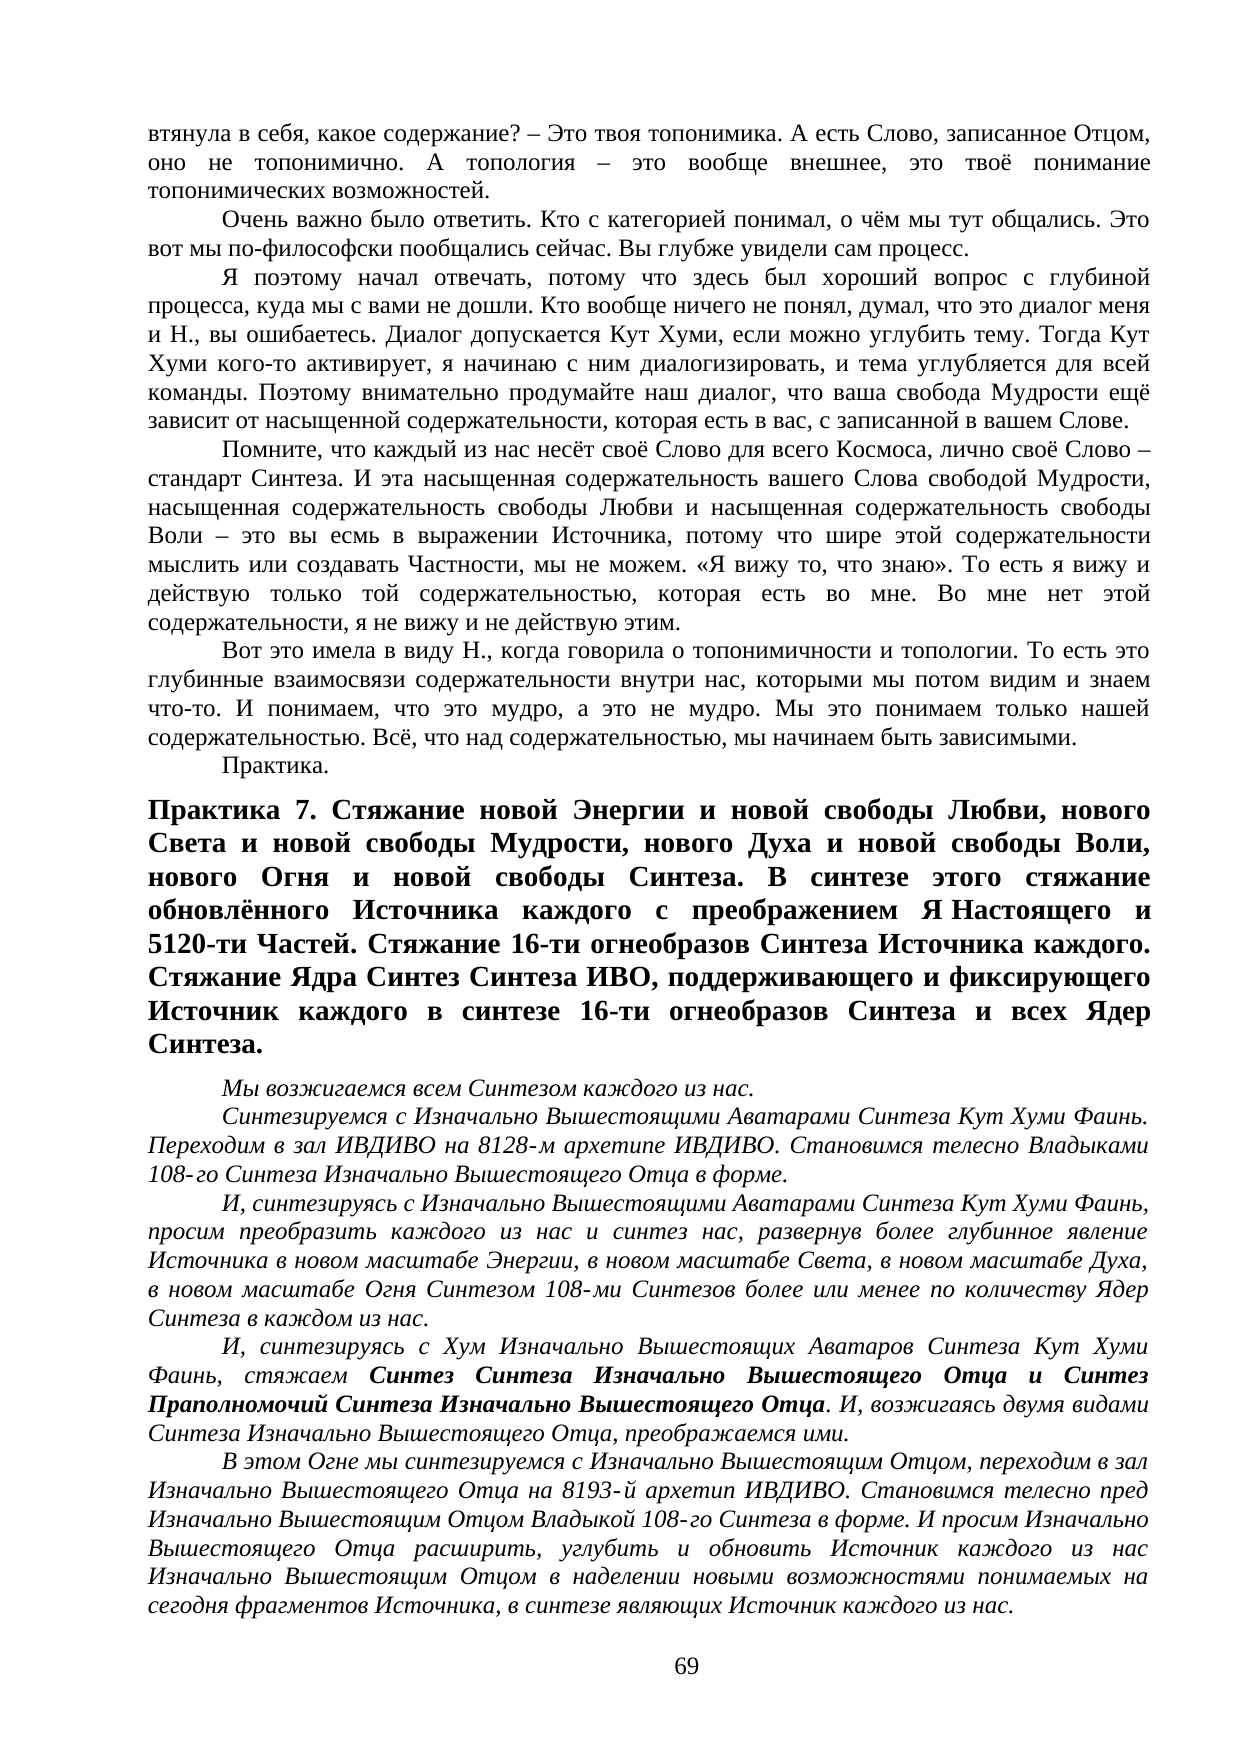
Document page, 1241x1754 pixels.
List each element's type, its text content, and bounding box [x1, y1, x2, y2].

text И, синтезируясь с Изначально Вышестоящими Аватарами Синтеза Кут Хуми Фаинь, просим преобразить каждого из нас и синтез нас, развернув более глубинное явление Источника в новом масштабе Энергии, в новом масштабе Света, в новом масштабе Духа, в новом масштабе Огня Синтезом 108-ми Синтезов более или менее по количеству Ядер Синтеза в каждом из нас. [148, 1188, 1152, 1331]
text В этом Огне мы синтезируемся с Изначально Вышестоящим Отцом, переходим в зал Изначально Вышестоящего Отца на 8193-й архетип ИВДИВО. Становимся телесно пред Изначально Вышестоящим Отцом Владыкой 108-го Синтеза в форме. И просим Изначально Вышестоящего Отца расширить, углубить и обновить Источник каждого из нас Изначально Вышестоящим Отцом в наделении новыми возможностями понимаемых на сегодня фрагментов Источника, в синтезе являющих Источник каждого из нас. [148, 1446, 1152, 1619]
text Мы возжигаемся всем Синтезом каждого из нас. [148, 1073, 1152, 1101]
text Практика. [148, 751, 1152, 779]
text И, синтезируясь с Хум Изначально Вышестоящих Аватаров Синтеза Кут Хуми Фаинь, стяжаем Синтез Синтеза Изначально Вышестоящего Отца и Синтез Праполномочий Синтеза Изначально Вышестоящего Отца. И, возжигаясь двумя видами Синтеза Изначально Вышестоящего Отца, преображаемся ими. [148, 1331, 1152, 1446]
text Я поэтому начал отвечать, потому что здесь был хороший вопрос с глубиной процесса, куда мы с вами не дошли. Кто вообще ничего не понял, думал, что это диалог меня и Н., вы ошибаетесь. Диалог допускается Кут Хуми, если можно углубить тему. Тогда Кут Хуми кого-то активирует, я начинаю с ним диалогизировать, и тема углубляется для всей команды. Поэтому внимательно продумайте наш диалог, что ваша свобода Мудрости ещё зависит от насыщенной содержательности, которая есть в вас, с записанной в вашем Слове. [148, 262, 1152, 434]
subtitle Практика 7. Стяжание новой Энергии и новой свободы Любви, нового Света и новой свободы Мудрости, нового Духа и новой свободы Воли, нового Огня и новой свободы Синтеза. В синтезе этого стяжание обновлённого Источника каждого с преображением Я Настоящего и 5120-ти Частей. Стяжание 16-ти огнеобразов Синтеза Источника каждого. Стяжание Ядра Синтез Синтеза ИВО, поддерживающего и фиксирующего Источник каждого в синтезе 16-ти огнеобразов Синтеза и всех Ядер Синтеза. [148, 792, 1152, 1060]
text Синтезируемся с Изначально Вышестоящими Аватарами Синтеза Кут Хуми Фаинь. Переходим в зал ИВДИВО на 8128-м архетипе ИВДИВО. Становимся телесно Владыками 108-го Синтеза Изначально Вышестоящего Отца в форме. [148, 1101, 1152, 1188]
text Помните, что каждый из нас несёт своё Слово для всего Космоса, лично своё Слово – стандарт Синтеза. И эта насыщенная содержательность вашего Слова свободой Мудрости, насыщенная содержательность свободы Любви и насыщенная содержательность свободы Воли – это вы есмь в выражении Источника, потому что шире этой содержательности мыслить или создавать Частности, мы не можем. «Я вижу то, что знаю». То есть я вижу и действую только той содержательностью, которая есть во мне. Во мне нет этой содержательности, я не вижу и не действую этим. [148, 434, 1152, 636]
text Вот это имела в виду Н., когда говорила о топонимичности и топологии. То есть это глубинные взаимосвязи содержательности внутри нас, которыми мы потом видим и знаем что-то. И понимаем, что это мудро, а это не мудро. Мы это понимаем только нашей содержательностью. Всё, что над содержательностью, мы начинаем быть зависимыми. [148, 636, 1152, 751]
text Очень важно было ответить. Кто с категорией понимал, о чём мы тут общались. Это вот мы по-философски пообщались сейчас. Вы глубже увидели сам процесс. [148, 204, 1152, 262]
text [148, 118, 1152, 204]
